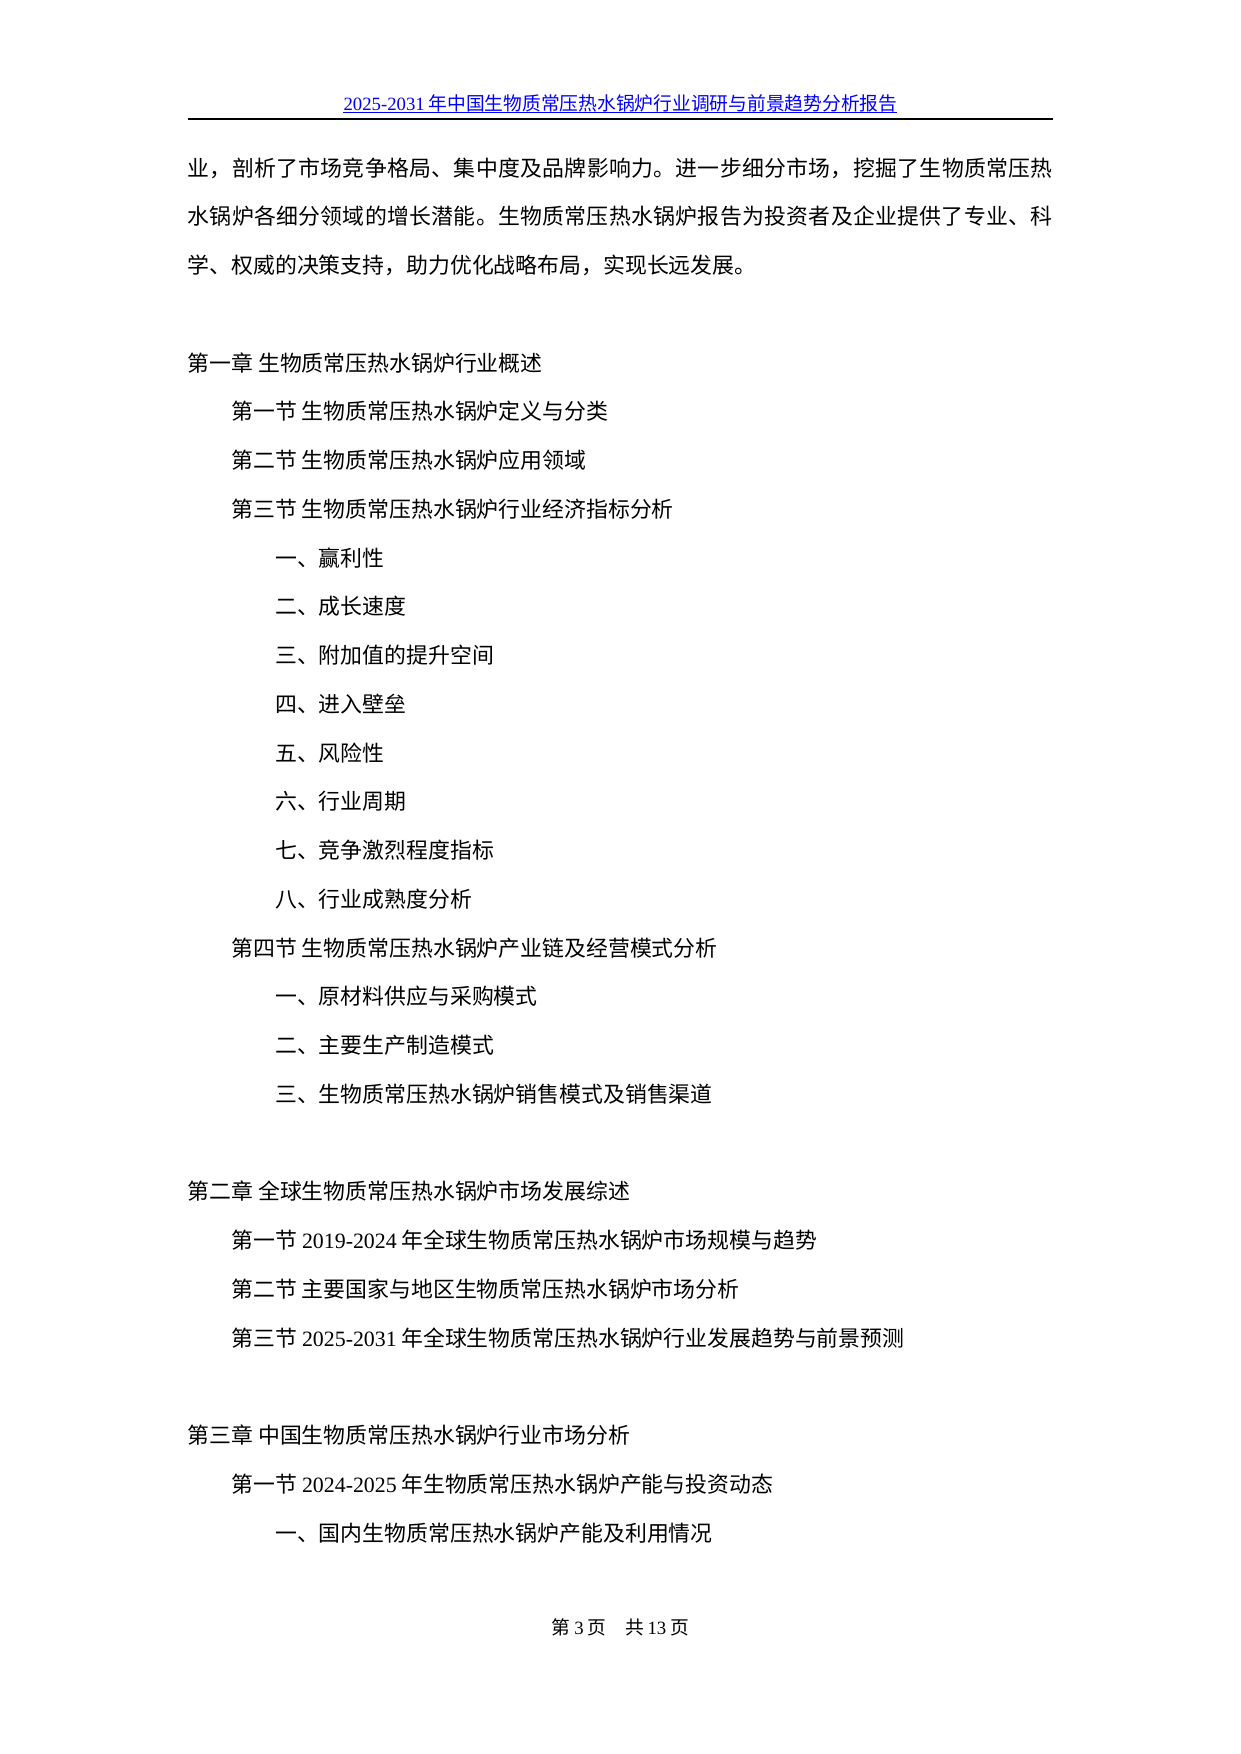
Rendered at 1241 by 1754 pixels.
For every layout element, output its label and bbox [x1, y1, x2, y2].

text [187, 150, 1053, 1548]
